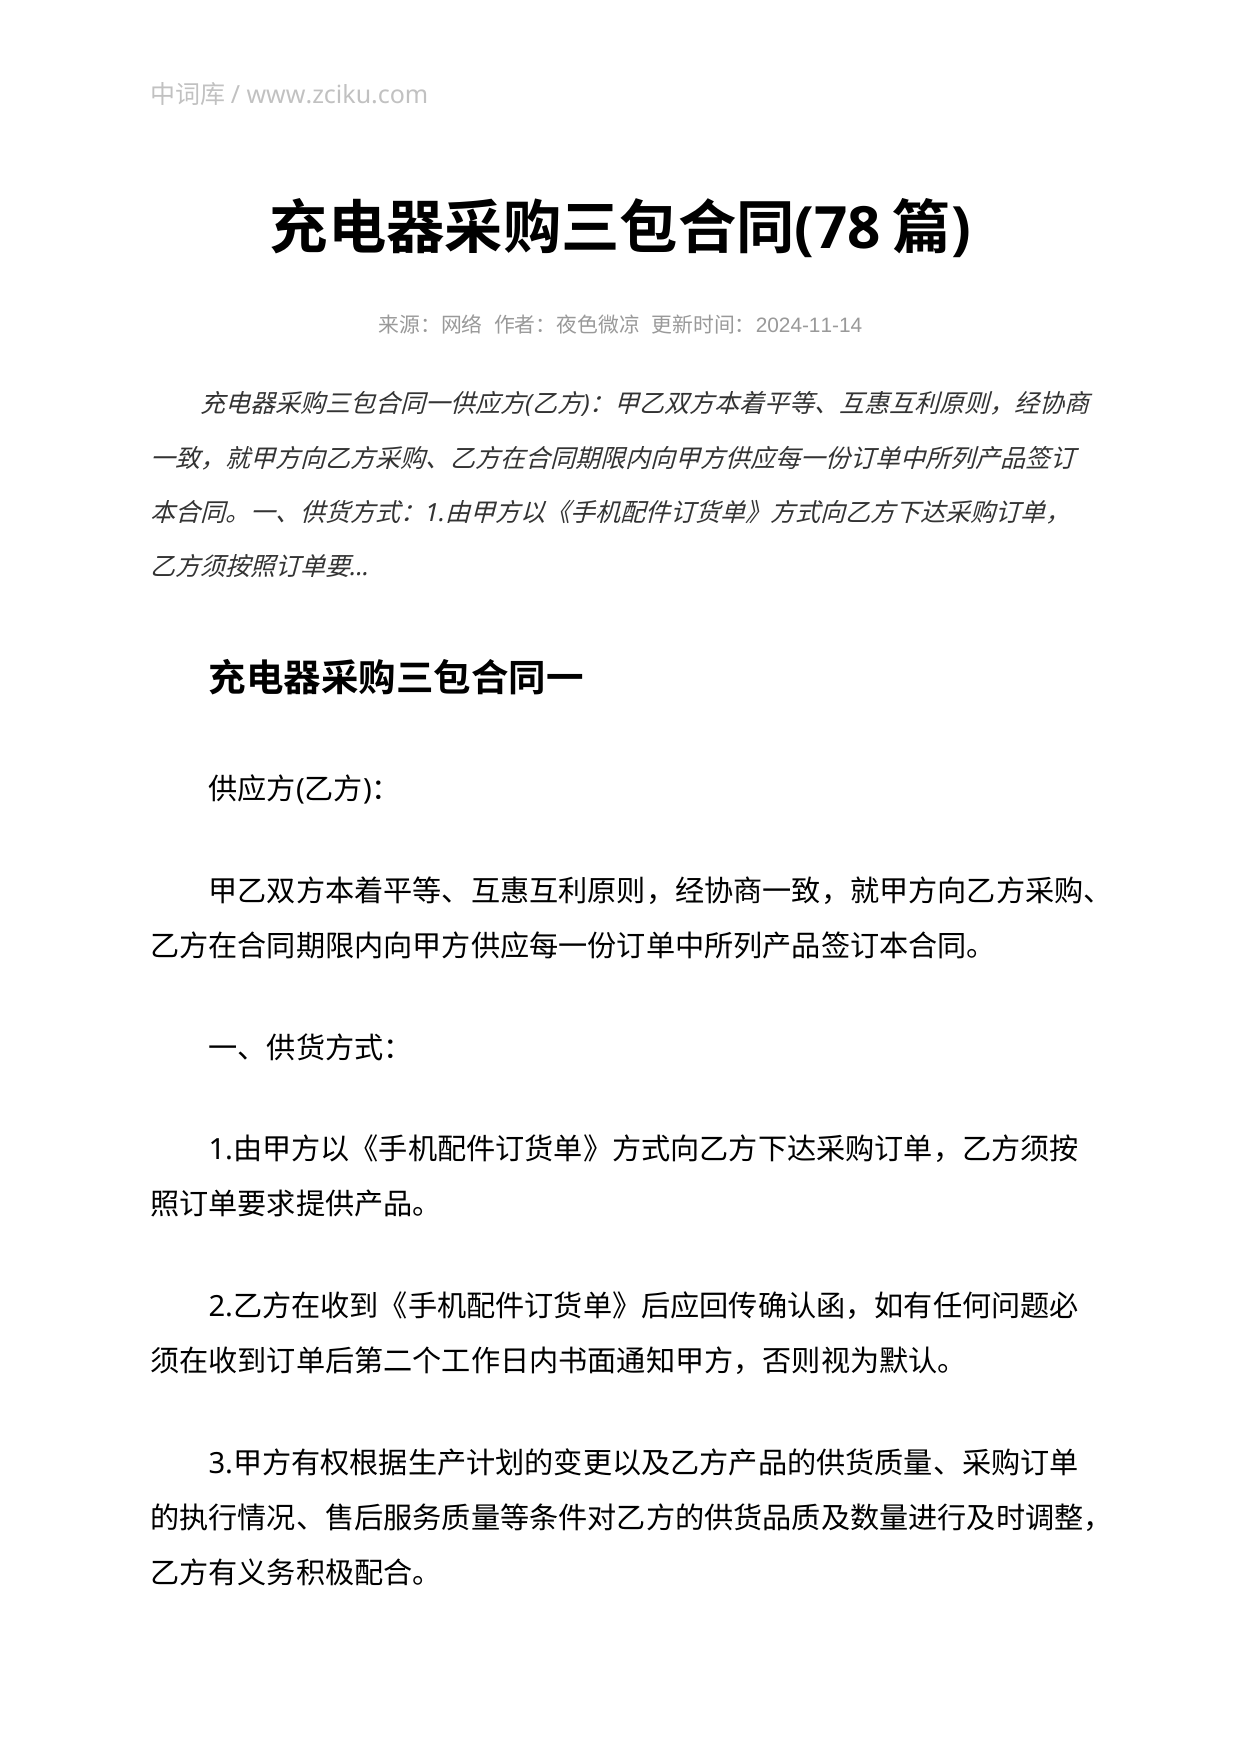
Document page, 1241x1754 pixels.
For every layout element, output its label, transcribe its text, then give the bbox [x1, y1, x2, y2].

text 充电器采购三包合同一供应方(乙方)：甲乙双方本着平等、互惠互利原则，经协商一致，就甲方向乙方采购、乙方在合同期限内向甲方供应每一份订单中所列产品签订本合同。一、供货方式：1.由甲方以《手机配件订货单》方式向乙方下达采购订单，乙方须按照订单要... [150, 384, 1090, 583]
text 来源：网络 作者：夜色微凉 更新时间：2024-11-14 [150, 313, 1090, 337]
text 供应方(乙方)： [150, 766, 1090, 808]
text 3.甲方有权根据生产计划的变更以及乙方产品的供货质量、采购订单的执行情况、售后服务质量等条件对乙方的供货品质及数量进行及时调整，乙方有义务积极配合。 [150, 1439, 1090, 1592]
text 甲乙双方本着平等、互惠互利原则，经协商一致，就甲方向乙方采购、乙方在合同期限内向甲方供应每一份订单中所列产品签订本合同。 [150, 867, 1090, 965]
text 一、供货方式： [150, 1024, 1090, 1066]
subtitle 充电器采购三包合同(78篇) [150, 181, 1090, 266]
text 2.乙方在收到《手机配件订货单》后应回传确认函，如有任何问题必须在收到订单后第二个工作日内书面通知甲方，否则视为默认。 [150, 1283, 1090, 1380]
text 1.由甲方以《手机配件订货单》方式向乙方下达采购订单，乙方须按照订单要求提供产品。 [150, 1126, 1090, 1223]
text 充电器采购三包合同一 [150, 648, 1090, 702]
